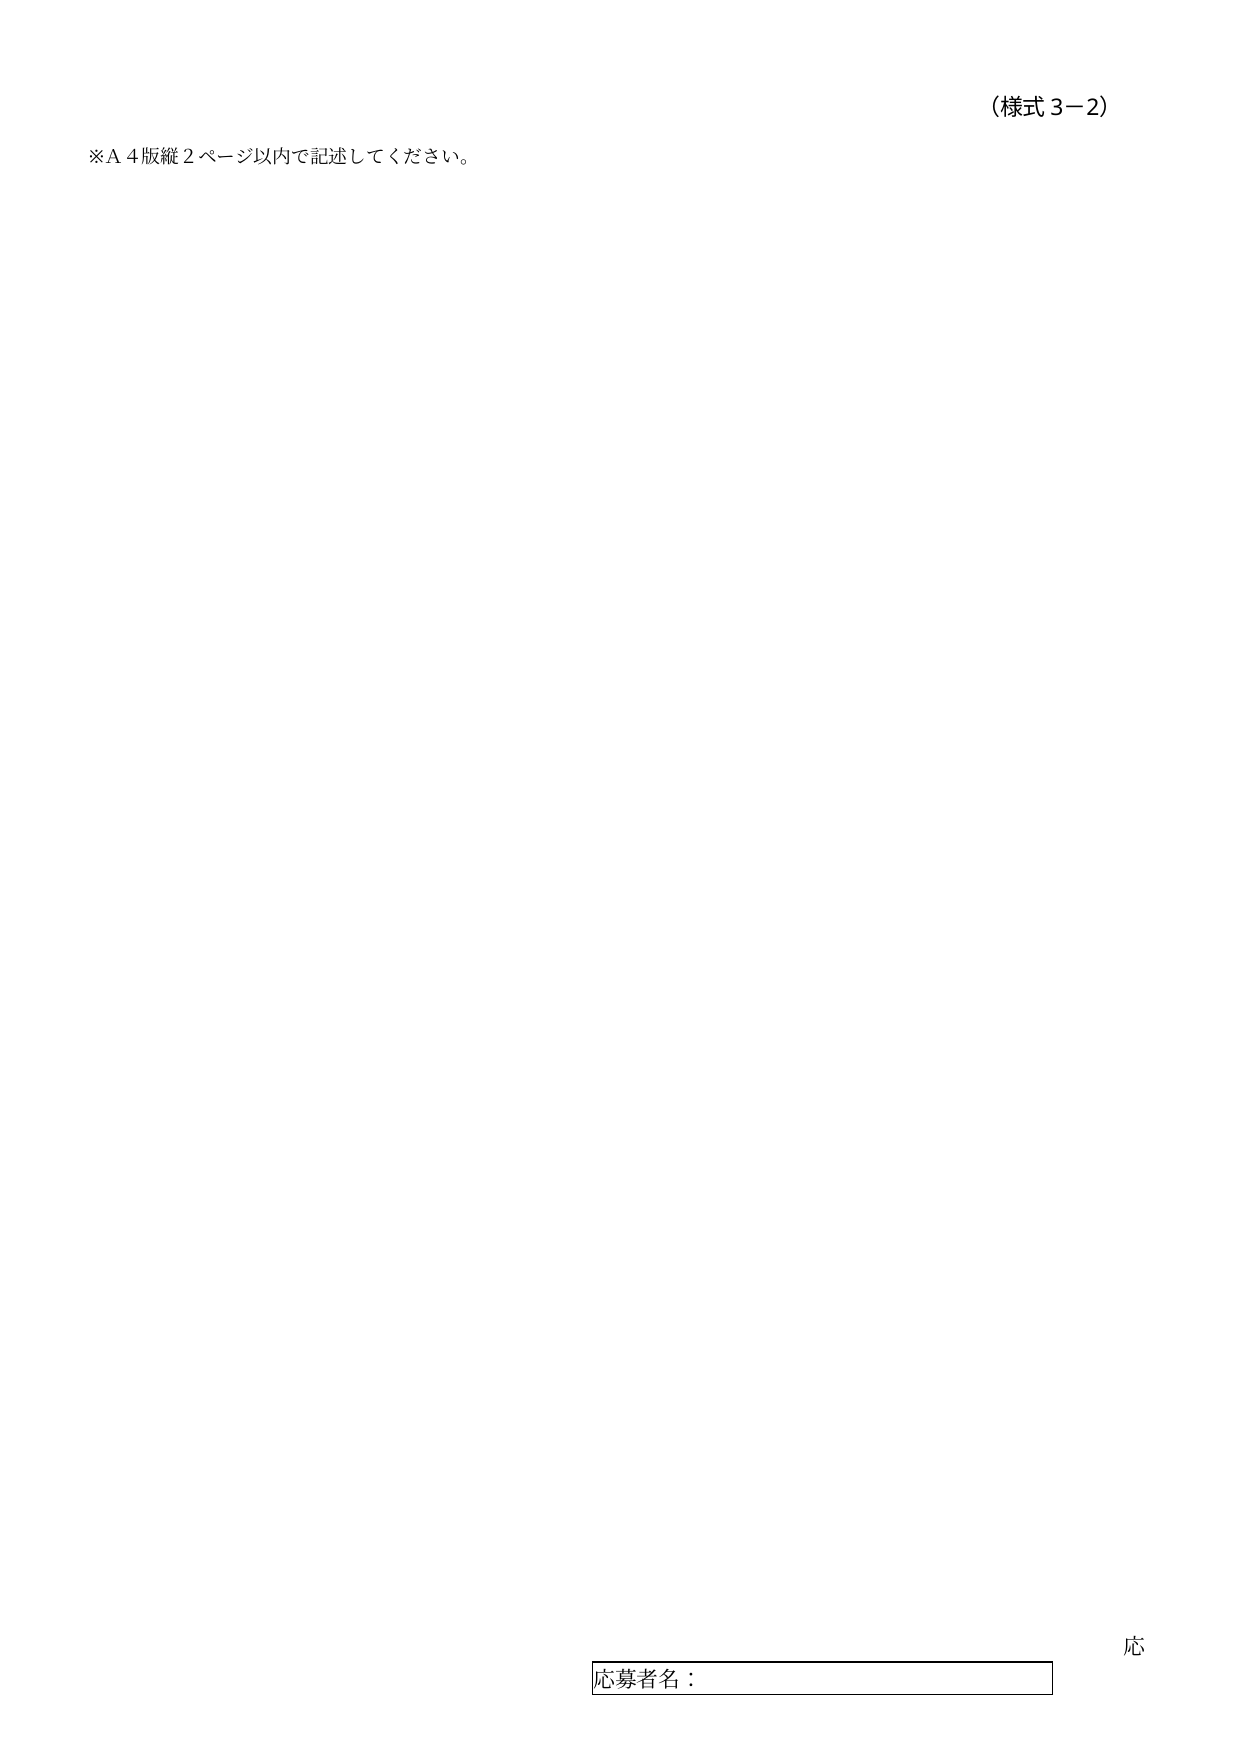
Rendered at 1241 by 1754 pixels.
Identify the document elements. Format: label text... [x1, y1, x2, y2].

text ※Ａ４版縦２ページ以内で記述してください。 [89, 137, 1122, 174]
